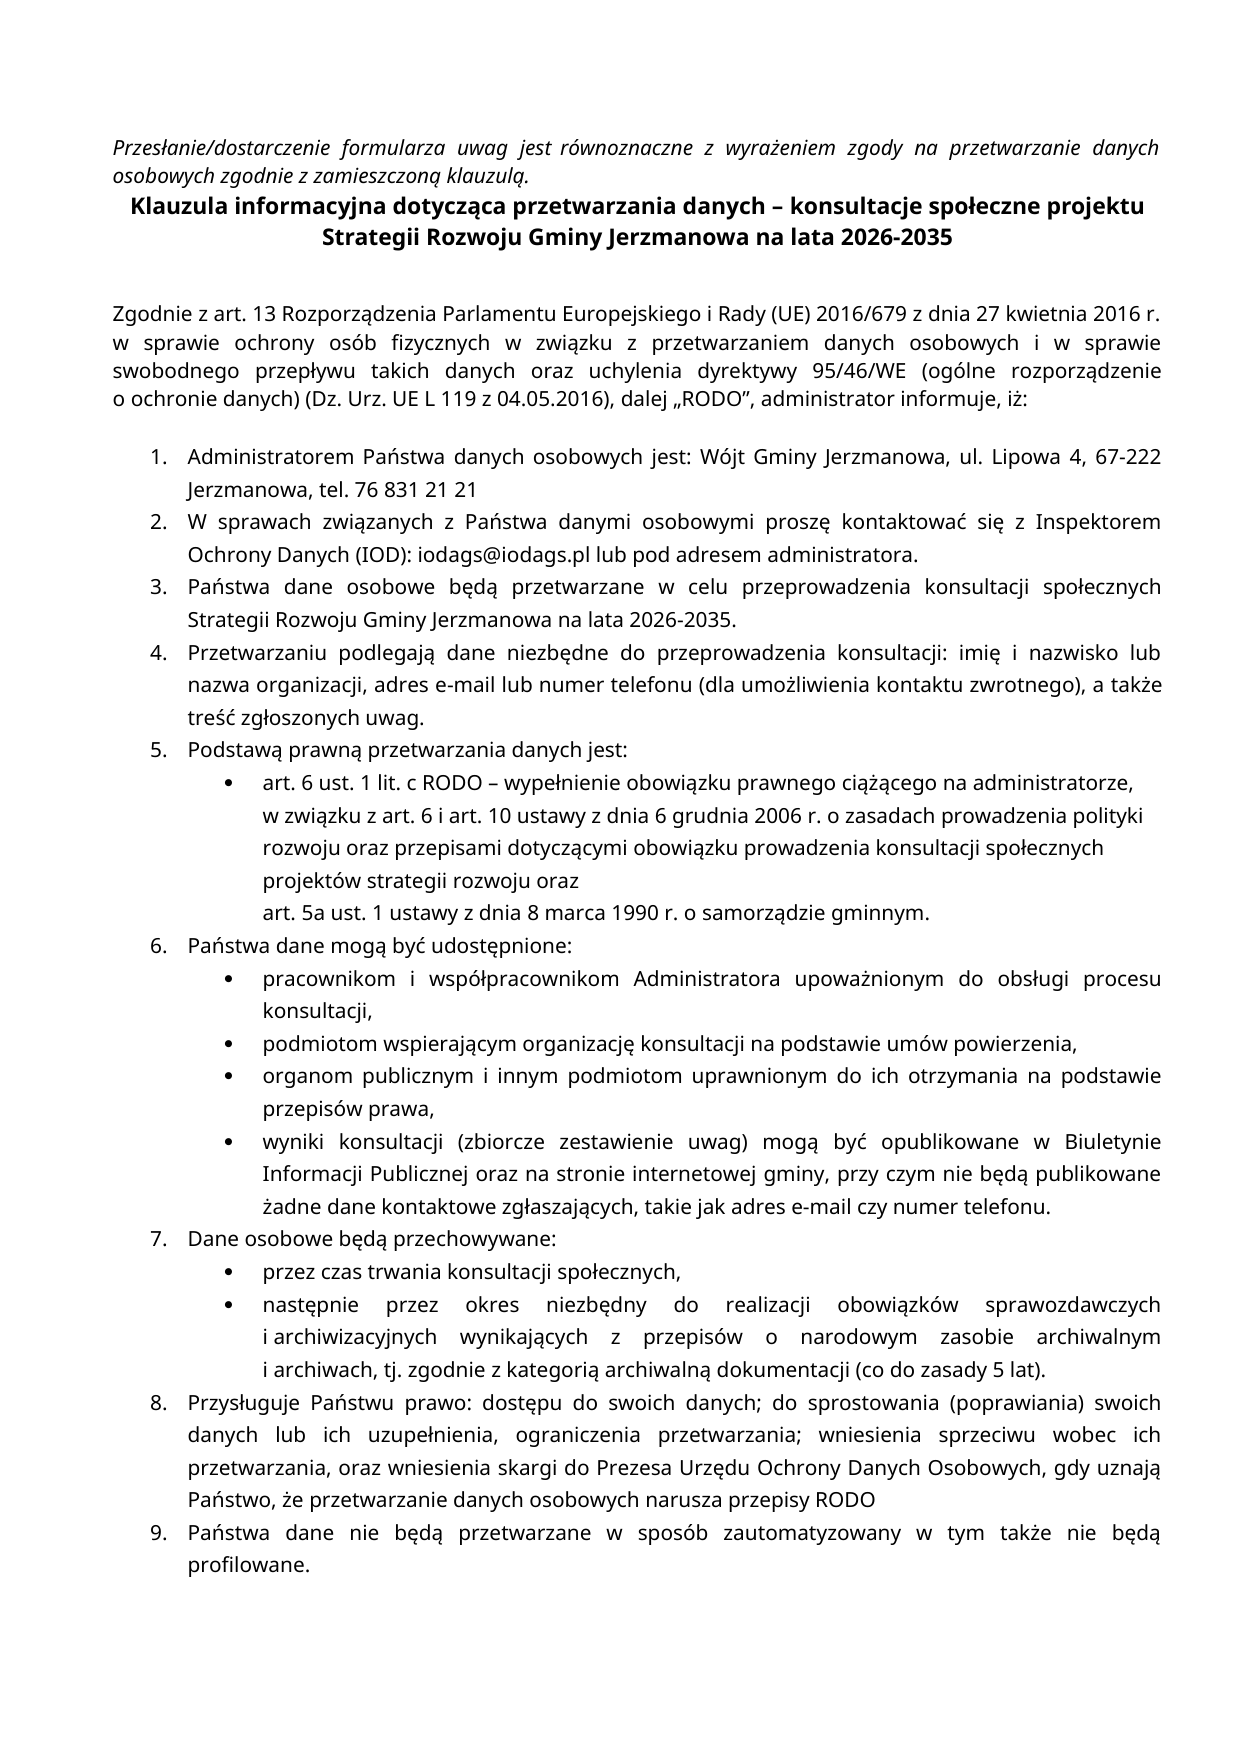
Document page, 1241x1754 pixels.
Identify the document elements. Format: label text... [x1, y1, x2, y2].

list Administratorem Państwa danych osobowych jest: Wójt Gminy Jerzmanowa, ul. Lipowa 4, 67-222 Jerzmanowa, tel. 76 831 21 21 [150, 442, 1162, 503]
list organom publicznym i innym podmiotom uprawnionym do ich otrzymania na podstawie przepisów prawa, [225, 1062, 1162, 1123]
text Zgodnie z art. 13 Rozporządzenia Parlamentu Europejskiego i Rady (UE) 2016/679 z dnia 27 kwietnia 2016 r. w sprawie ochrony osób fizycznych w związku z przetwarzaniem danych osobowych i w sprawie swobodnego przepływu takich danych oraz uchylenia dyrektywy 95/46/WE (ogólne rozporządzenie o ochronie danych) (Dz. Urz. UE L 119 z 04.05.2016), dalej „RODO”, administrator informuje, iż: [112, 299, 1162, 413]
list Przysługuje Państwu prawo: dostępu do swoich danych; do sprostowania (poprawiania) swoich danych lub ich uzupełnienia, ograniczenia przetwarzania; wniesienia sprzeciwu wobec ich przetwarzania, oraz wniesienia skargi do Prezesa Urzędu Ochrony Danych Osobowych, gdy uznają Państwo, że przetwarzanie danych osobowych narusza przepisy RODO [150, 1388, 1162, 1514]
list wyniki konsultacji (zbiorcze zestawienie uwag) mogą być opublikowane w Biuletynie Informacji Publicznej oraz na stronie internetowej gminy, przy czym nie będą publikowane żadne dane kontaktowe zgłaszających, takie jak adres e-mail czy numer telefonu. [225, 1127, 1162, 1220]
list Państwa dane nie będą przetwarzane w sposób zautomatyzowany w tym także nie będą profilowane. [150, 1518, 1162, 1579]
list Podstawą prawną przetwarzania danych jest: [150, 736, 1162, 764]
list pracownikom i współpracownikom Administratora upoważnionym do obsługi procesu konsultacji, [225, 964, 1162, 1025]
text Przesłanie/dostarczenie formularza uwag jest równoznaczne z wyrażeniem zgody na przetwarzanie danych osobowych zgodnie z zamieszczoną klauzulą. [112, 133, 1162, 190]
list W sprawach związanych z Państwa danymi osobowymi proszę kontaktować się z Inspektorem Ochrony Danych (IOD): iodags@iodags.pl lub pod adresem administratora. [150, 507, 1162, 568]
list podmiotom wspierającym organizację konsultacji na podstawie umów powierzenia, [225, 1029, 1162, 1057]
list w związku z art. 6 i art. 10 ustawy z dnia 6 grudnia 2006 r. o zasadach prowadzenia polityki rozwoju oraz przepisami dotyczącymi obowiązku prowadzenia konsultacji społecznych projektów strategii rozwoju oraz art. 5a ust. 1 ustawy z dnia 8 marca 1990 r. o samorządzie gminnym. [262, 801, 1162, 927]
text Klauzula informacyjna dotycząca przetwarzania danych – konsultacje społeczne projektu Strategii Rozwoju Gminy Jerzmanowa na lata 2026-2035 [112, 190, 1162, 252]
list Państwa dane osobowe będą przetwarzane w celu przeprowadzenia konsultacji społecznych Strategii Rozwoju Gminy Jerzmanowa na lata 2026-2035. [150, 572, 1162, 633]
list następnie przez okres niezbędny do realizacji obowiązków sprawozdawczych i archiwizacyjnych wynikających z przepisów o narodowym zasobie archiwalnym i archiwach, tj. zgodnie z kategorią archiwalną dokumentacji (co do zasady 5 lat). [225, 1290, 1162, 1383]
list Państwa dane mogą być udostępnione: [150, 931, 1162, 959]
list art. 6 ust. 1 lit. c RODO – wypełnienie obowiązku prawnego ciążącego na administratorze, [225, 768, 1162, 797]
list Dane osobowe będą przechowywane: [150, 1224, 1162, 1253]
list Przetwarzaniu podlegają dane niezbędne do przeprowadzenia konsultacji: imię i nazwisko lub nazwa organizacji, adres e-mail lub numer telefonu (dla umożliwienia kontaktu zwrotnego), a także treść zgłoszonych uwag. [150, 638, 1162, 731]
list przez czas trwania konsultacji społecznych, [225, 1257, 1162, 1286]
